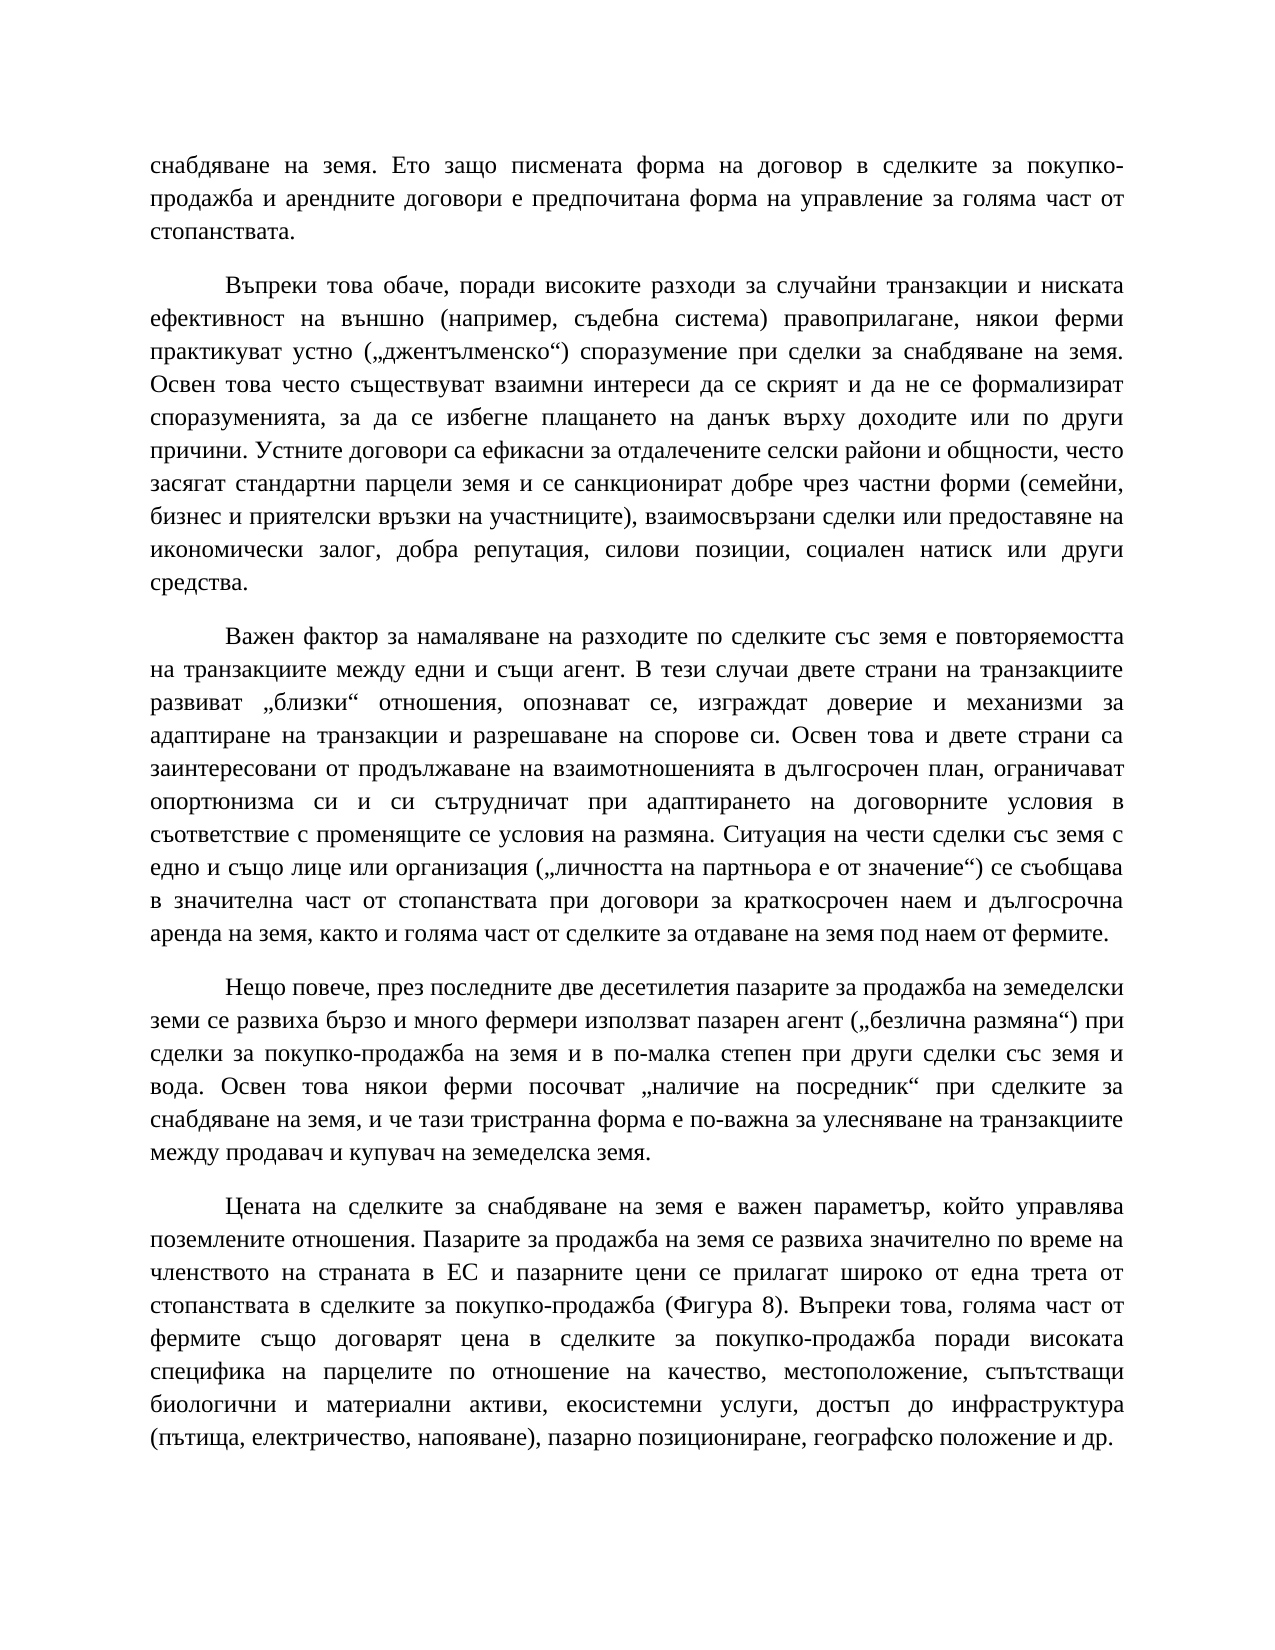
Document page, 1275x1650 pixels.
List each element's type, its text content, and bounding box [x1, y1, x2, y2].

text Въпреки това обаче, поради високите разходи за случайни транзакции и ниската ефективност на външно (например, съдебна система) правоприлагане, някои ферми практикуват устно („джентълменско“) споразумение при сделки за снабдяване на земя. Освен това често съществуват взаимни интереси да се скрият и да не се формализират споразуменията, за да се избегне плащането на данък върху доходите или по други причини. Устните договори са ефикасни за отдалечените селски райони и общности, често засягат стандартни парцели земя и се санкционират добре чрез частни форми (семейни, бизнес и приятелски връзки на участниците), взаимосвързани сделки или предоставяне на икономически залог, добра репутация, силови позиции, социален натиск или други средства. [150, 270, 1125, 596]
text Цената на сделките за снабдяване на земя е важен параметър, който управлява поземлените отношения. Пазарите за продажба на земя се развиха значително по време на членството на страната в ЕС и пазарните цени се прилагат широко от една трета от стопанствата в сделките за покупко-продажба (Фигура 8). Въпреки това, голяма част от фермите също договарят цена в сделките за покупко-продажба поради високата специфика на парцелите по отношение на качество, местоположение, съпътстващи биологични и материални активи, екосистемни услуги, достъп до инфраструктура (пътища, електричество, напояване), пазарно позициониране, географско положение и др. [150, 1191, 1125, 1451]
text Важен фактор за намаляване на разходите по сделките със земя е повторяемостта на транзакциите между едни и същи агент. В тези случаи двете страни на транзакциите развиват „близки“ отношения, опознават се, изграждат доверие и механизми за адаптиране на транзакции и разрешаване на спорове си. Освен това и двете страни са заинтересовани от продължаване на взаимотношенията в дългосрочен план, ограничават опортюнизма си и си сътрудничат при адаптирането на договорните условия в съответствие с променящите се условия на размяна. Ситуация на чести сделки със земя с едно и също лице или организация („личността на партньора е от значение“) се съобщава в значителна част от стопанствата при договори за краткосрочен наем и дългосрочна аренда на земя, както и голяма част от сделките за отдаване на земя под наем от фермите. [150, 621, 1125, 947]
text Нещо повече, през последните две десетилетия пазарите за продажба на земеделски земи се развиха бързо и много фермери използват пазарен агент („безлична размяна“) при сделки за покупко-продажба на земя и в по-малка степен при други сделки със земя и вода. Освен това някои ферми посочват „наличие на посредник“ при сделките за снабдяване на земя, и че тази тристранна форма е по-важна за улесняване на транзакциите между продавач и купувач на земеделска земя. [150, 972, 1125, 1166]
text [150, 150, 1125, 245]
